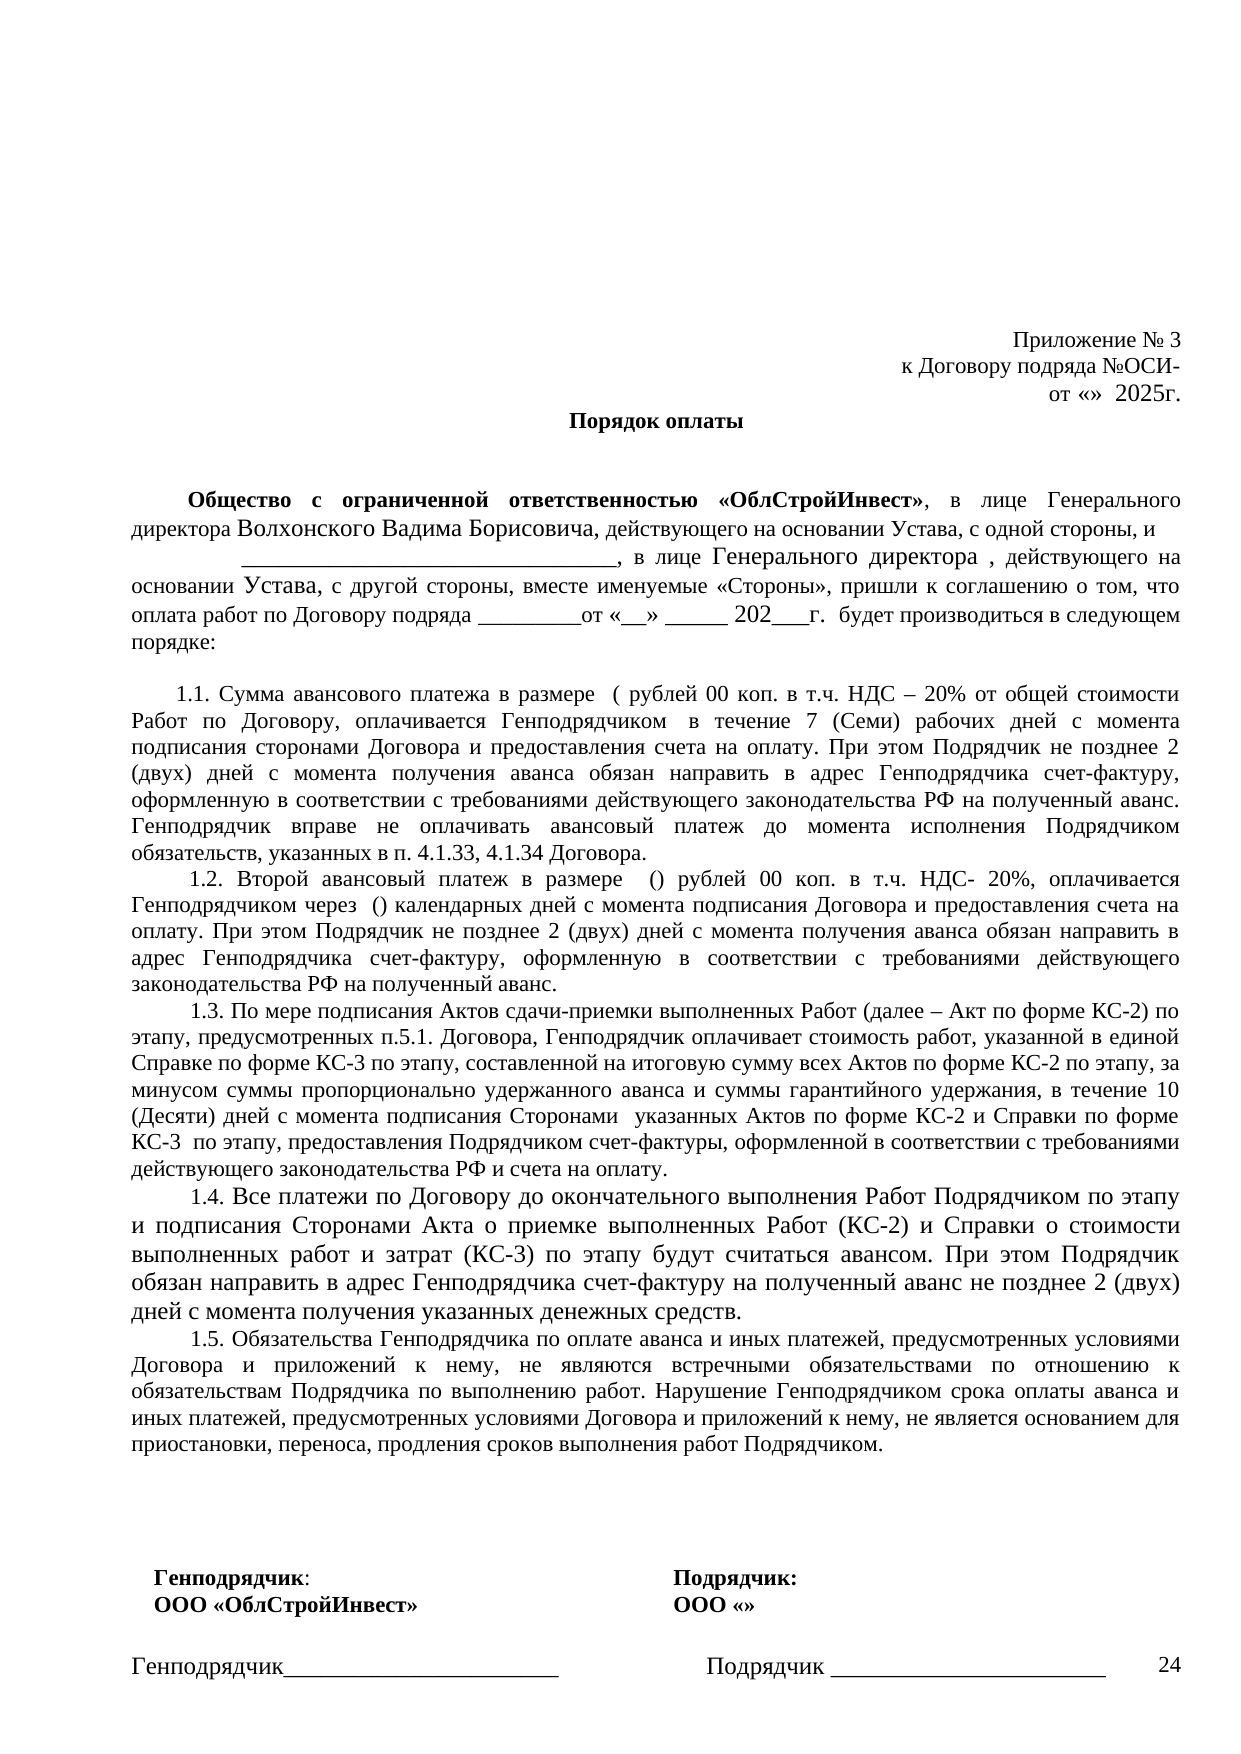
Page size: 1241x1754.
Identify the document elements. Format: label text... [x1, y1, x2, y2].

text от [131, 378, 1181, 407]
text 1.4. [131, 1181, 1181, 1325]
text 1.2. Второй авансовый платеж в размере () рублей 00 коп. в т.ч. НДС- 20%, оплачивается Генподрядчиком через () календарных дней с момента подписания Договора и предоставления счета на оплату. При этом Подрядчик не позднее 2 (двух) дней с момента получения аванса обязан направить в адрес Генподрядчика счет-фактуру, оформленную в соответствии с требованиями действующего законодательства РФ на полученный аванс. [131, 865, 1181, 997]
list 1.5. Обязательства Генподрядчика по оплате аванса и иных платежей, предусмотренных условиями Договора и приложений к нему, не являются встречными обязательствами по отношению к обязательствам Подрядчика по выполнению работ. Нарушение Генподрядчиком срока оплаты аванса и иных платежей, предусмотренных условиями Договора и приложений к нему, не является основанием для приостановки, переноса, продления сроков выполнения работ Подрядчиком. [131, 1325, 1181, 1457]
text к Договору подряда №ОСИ- [131, 352, 1181, 378]
text в лице Генерального директора действующего на основании Устава, c одной стороны, и [131, 486, 1181, 541]
table_header Генподрядчик: ООО «ОблСтройИнвест» [143, 1538, 662, 1617]
table_header Подрядчик: ООО «» [662, 1538, 1181, 1617]
text 1.1. Сумма авансового платежа в размере ( рублей 00 коп. в т.ч. НДС – 20% от общей стоимости Работ по Договору, оплачивается Генподрядчиком в течение 7 (Семи) рабочих дней с момента подписания сторонами Договора и предоставления счета на оплату. При этом Подрядчик не позднее 2 (двух) дней с момента получения аванса обязан направить в адрес Генподрядчика счет-фактуру, оформленную в соответствии с требованиями действующего законодательства РФ на полученный аванс. Генподрядчик вправе не оплачивать авансовый платеж до момента исполнения Подрядчиком обязательств, указанных в п. 4.1.33, 4.1.34 Договора. [131, 680, 1181, 865]
text Порядок оплаты [131, 407, 1181, 434]
text в лице действующего на основании c другой стороны, вместе именуемые «Стороны», пришли к соглашению о том, что оплата работ по Договору подряда _________от будет производиться в следующем порядке: [131, 541, 1181, 654]
text Приложение № 3 [131, 326, 1181, 352]
list 1.3. По мере подписания Актов сдачи-приемки выполненных Работ (далее – Акт по форме КС-2) по этапу, предусмотренных п.5.1. Договора, Генподрядчик оплачивает стоимость работ, указанной в единой Справке по форме КС-3 по этапу, составленной на итоговую сумму всех Актов по форме КС-2 по этапу, за минусом суммы пропорционально удержанного аванса и суммы гарантийного удержания, в течение 10 (Десяти) дней с момента подписания Сторонами указанных Актов по форме КС-2 и Справки по форме КС-3 по этапу, предоставления Подрядчиком счет-фактуры, оформленной в соответствии с требованиями действующего законодательства РФ и счета на оплату. [131, 997, 1181, 1181]
